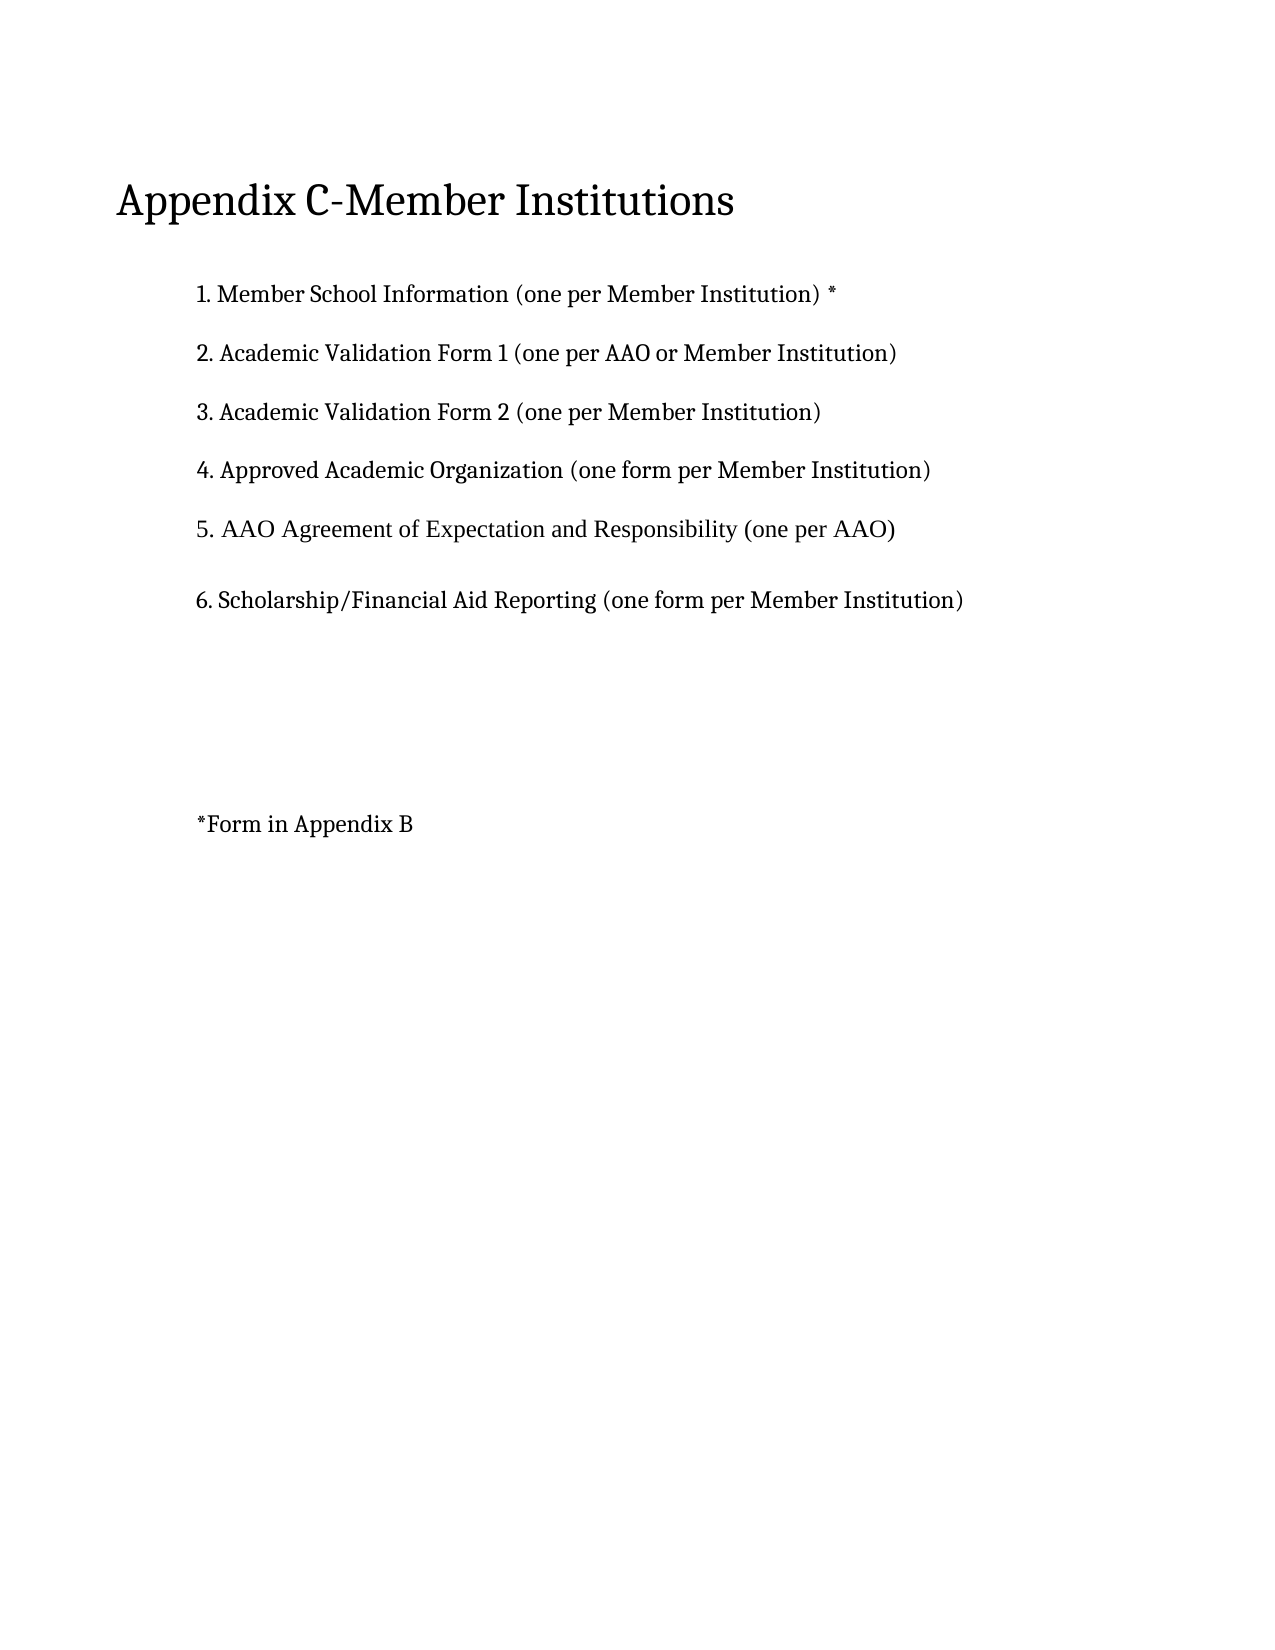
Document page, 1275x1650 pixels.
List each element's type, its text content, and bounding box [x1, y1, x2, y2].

text 1. Member School Information (one per Member Institution) * [197, 279, 1231, 309]
subtitle 6. Scholarship/Financial Aid Reporting (one form per Member Institution) [46, 578, 1231, 616]
text 3. Academic Validation Form 2 (one per Member Institution) [197, 397, 1231, 426]
text 4. Approved Academic Organization (one form per Member Institution) [197, 455, 1231, 484]
text 5. AAO Agreement of Expectation and Responsibility (one per AAO) [56, 514, 1231, 542]
text 2. Academic Validation Form 1 (one per AAO or Member Institution) [197, 338, 1231, 367]
subtitle *Form in Appendix B [46, 802, 1231, 841]
subtitle Appendix C-Member Institutions [116, 174, 1231, 227]
